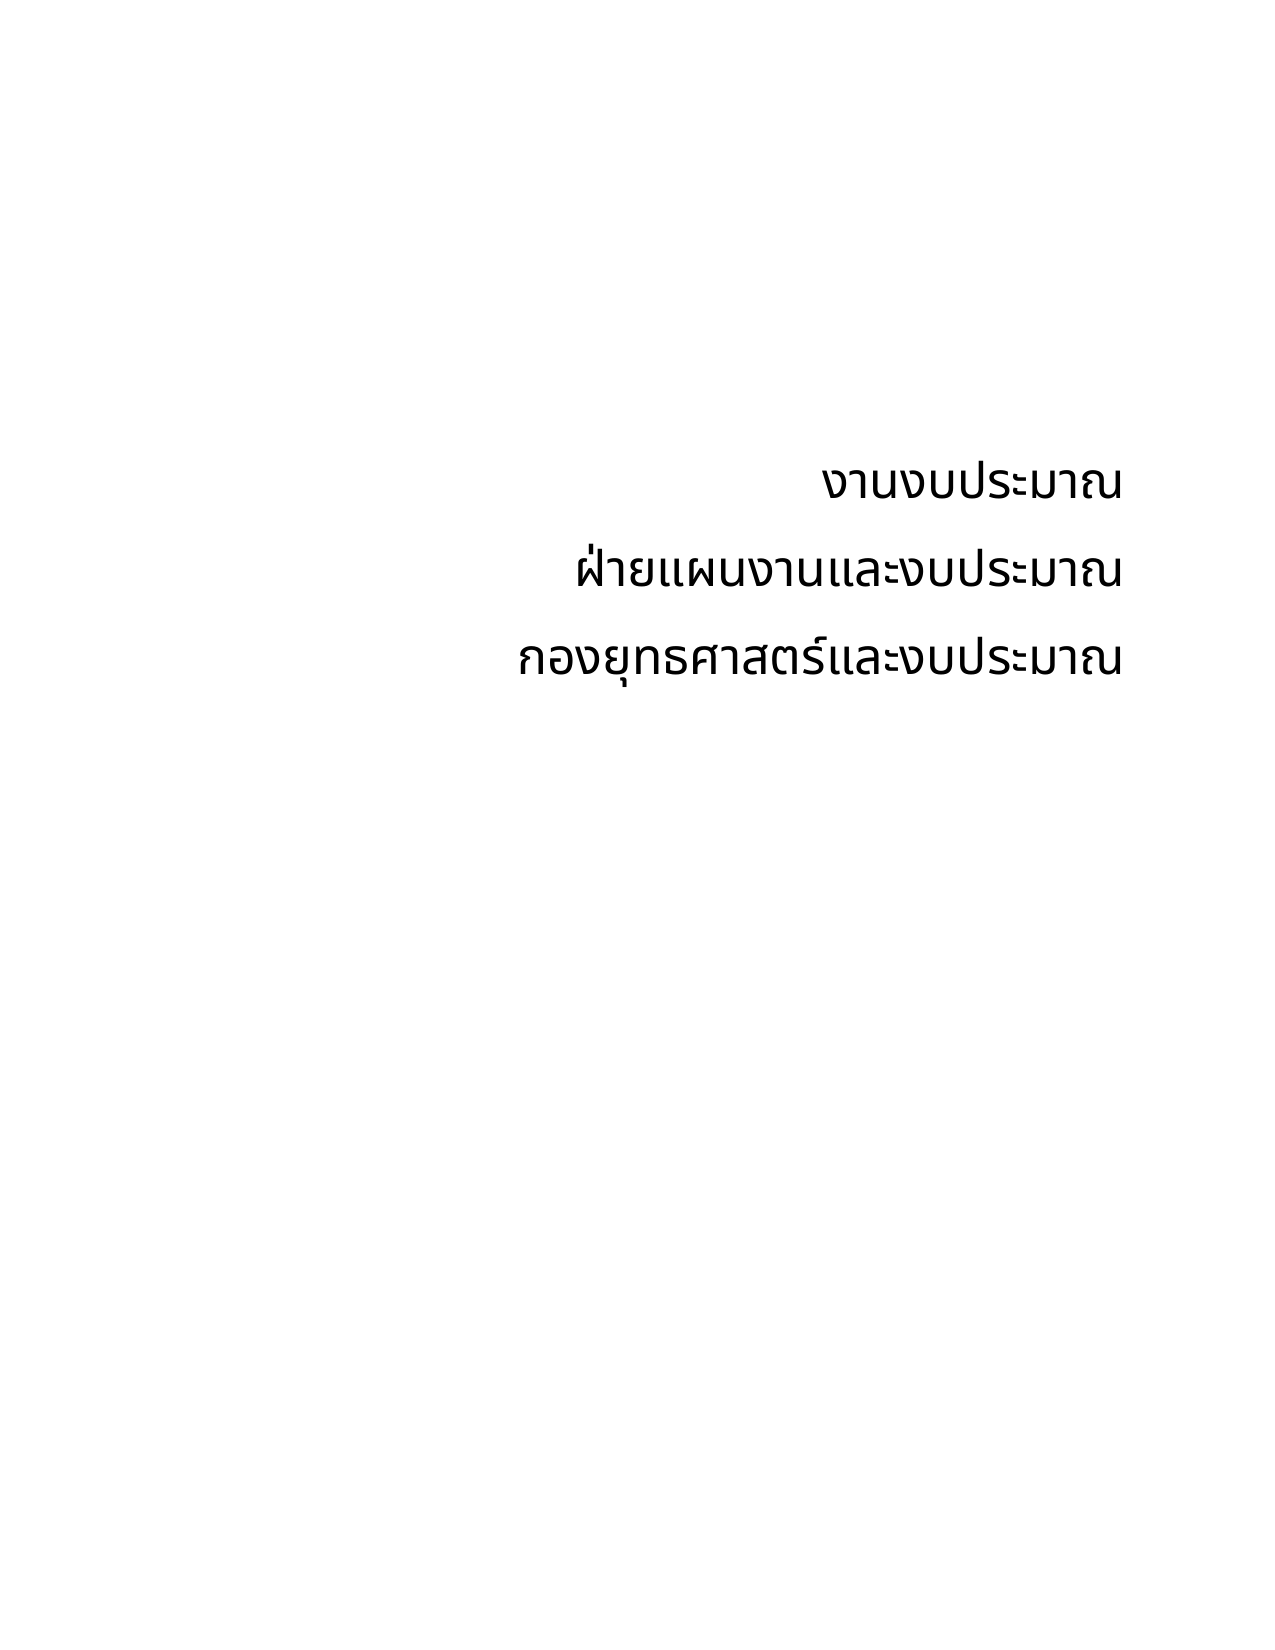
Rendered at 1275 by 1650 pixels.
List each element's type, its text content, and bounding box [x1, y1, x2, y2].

text งานงบประมาณ [150, 446, 1125, 521]
text กองยุทธศาสตร์และงบประมาณ [150, 622, 1125, 697]
text ฝ่ายแผนงานและงบประมาณ [150, 534, 1125, 609]
